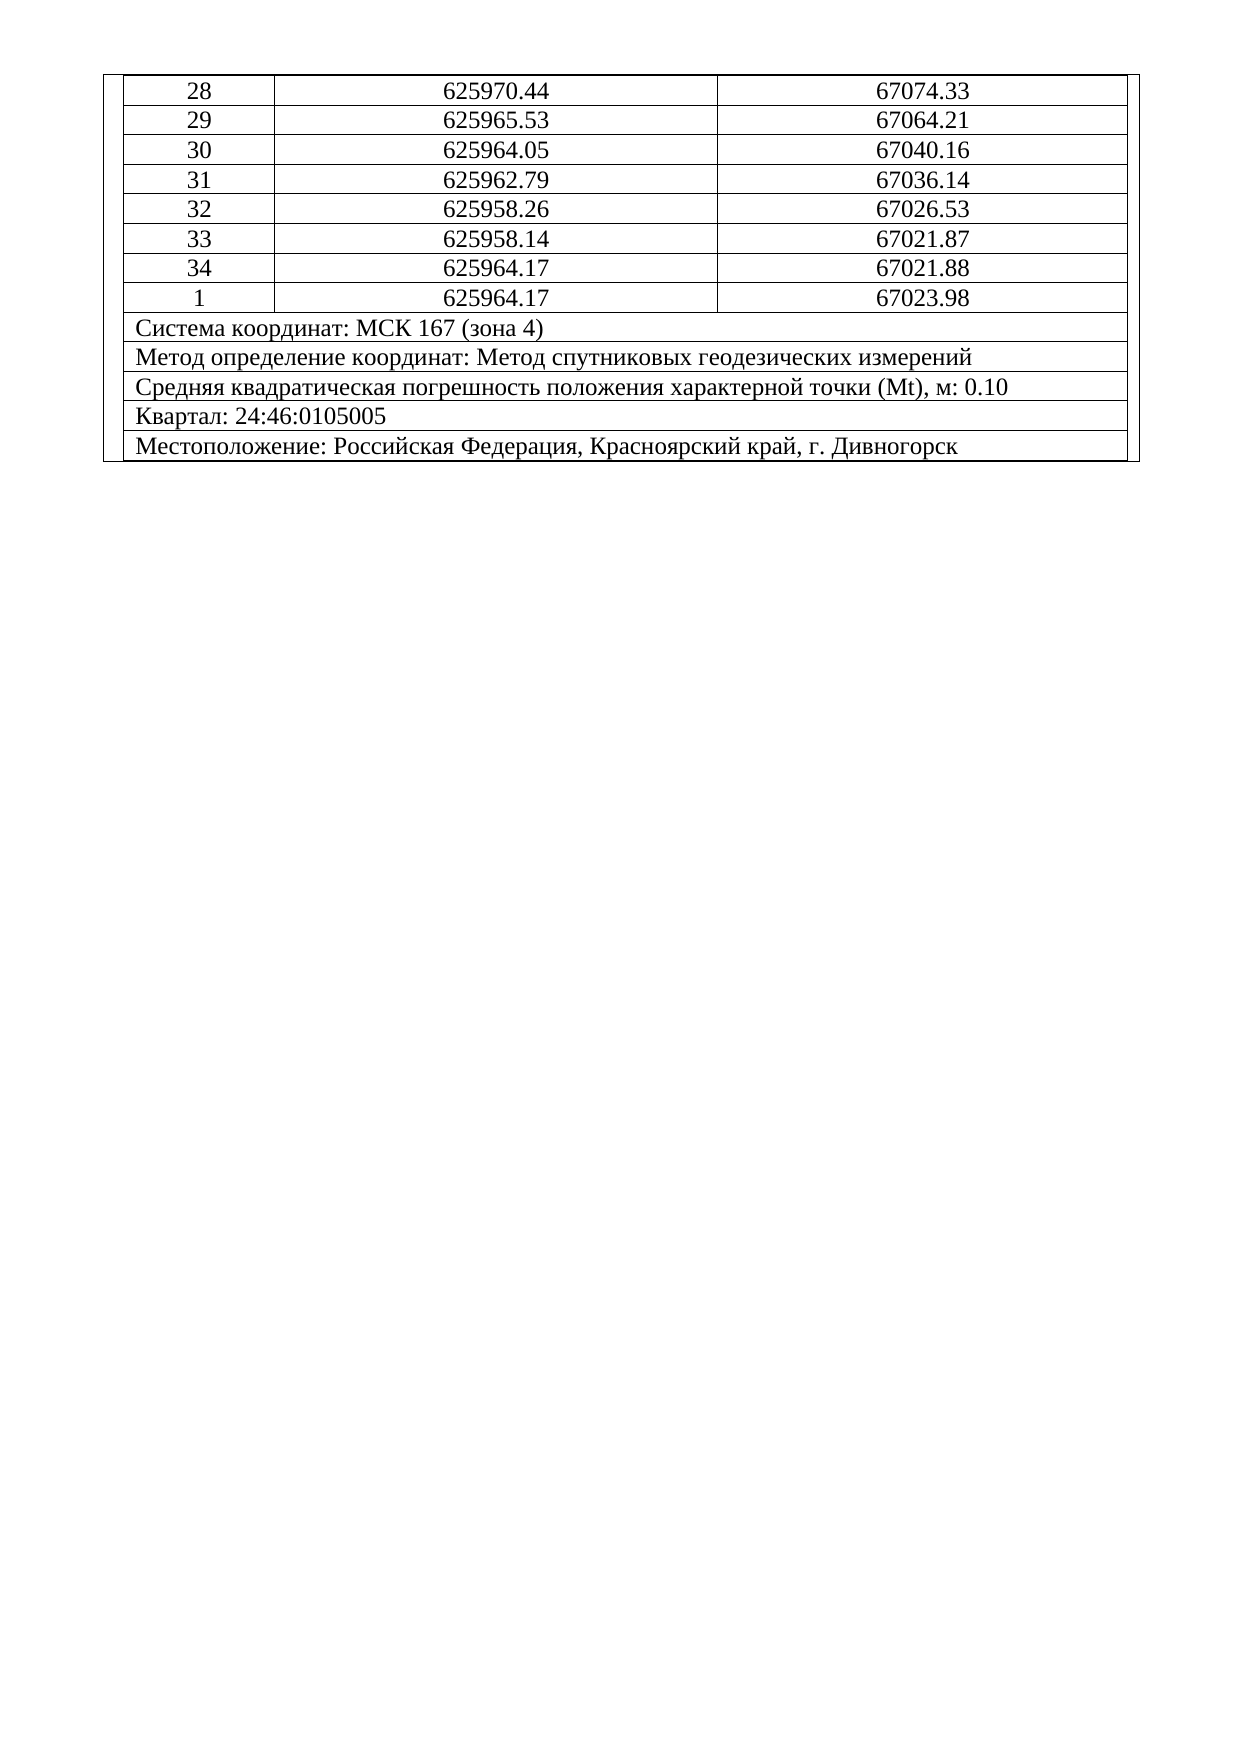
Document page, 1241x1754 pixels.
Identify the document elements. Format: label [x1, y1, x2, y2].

table_cell [124, 254, 274, 282]
table_cell [124, 372, 1127, 400]
table_cell [124, 342, 1127, 371]
table_cell [124, 76, 274, 105]
table_cell [718, 224, 1127, 253]
table_cell [275, 76, 717, 105]
table_cell [718, 106, 1127, 134]
table_cell [275, 283, 717, 312]
table_cell [1128, 75, 1139, 461]
table_cell [718, 165, 1127, 193]
table_cell [124, 194, 274, 223]
table_cell [718, 135, 1127, 164]
table_cell [275, 194, 717, 223]
table_cell [124, 401, 1127, 430]
table_cell [124, 106, 274, 134]
table_cell [275, 106, 717, 134]
table_cell [124, 224, 274, 253]
table_cell [124, 165, 274, 193]
table_cell [124, 313, 1127, 341]
table_cell [104, 75, 123, 461]
table_cell [718, 283, 1127, 312]
table_cell [275, 135, 717, 164]
table_cell [275, 165, 717, 193]
table_cell [275, 224, 717, 253]
table_cell [718, 76, 1127, 105]
table_cell [124, 283, 274, 312]
table_cell [275, 254, 717, 282]
table_cell [718, 254, 1127, 282]
table_cell [124, 431, 1127, 460]
table_cell [718, 194, 1127, 223]
table_cell [124, 135, 274, 164]
